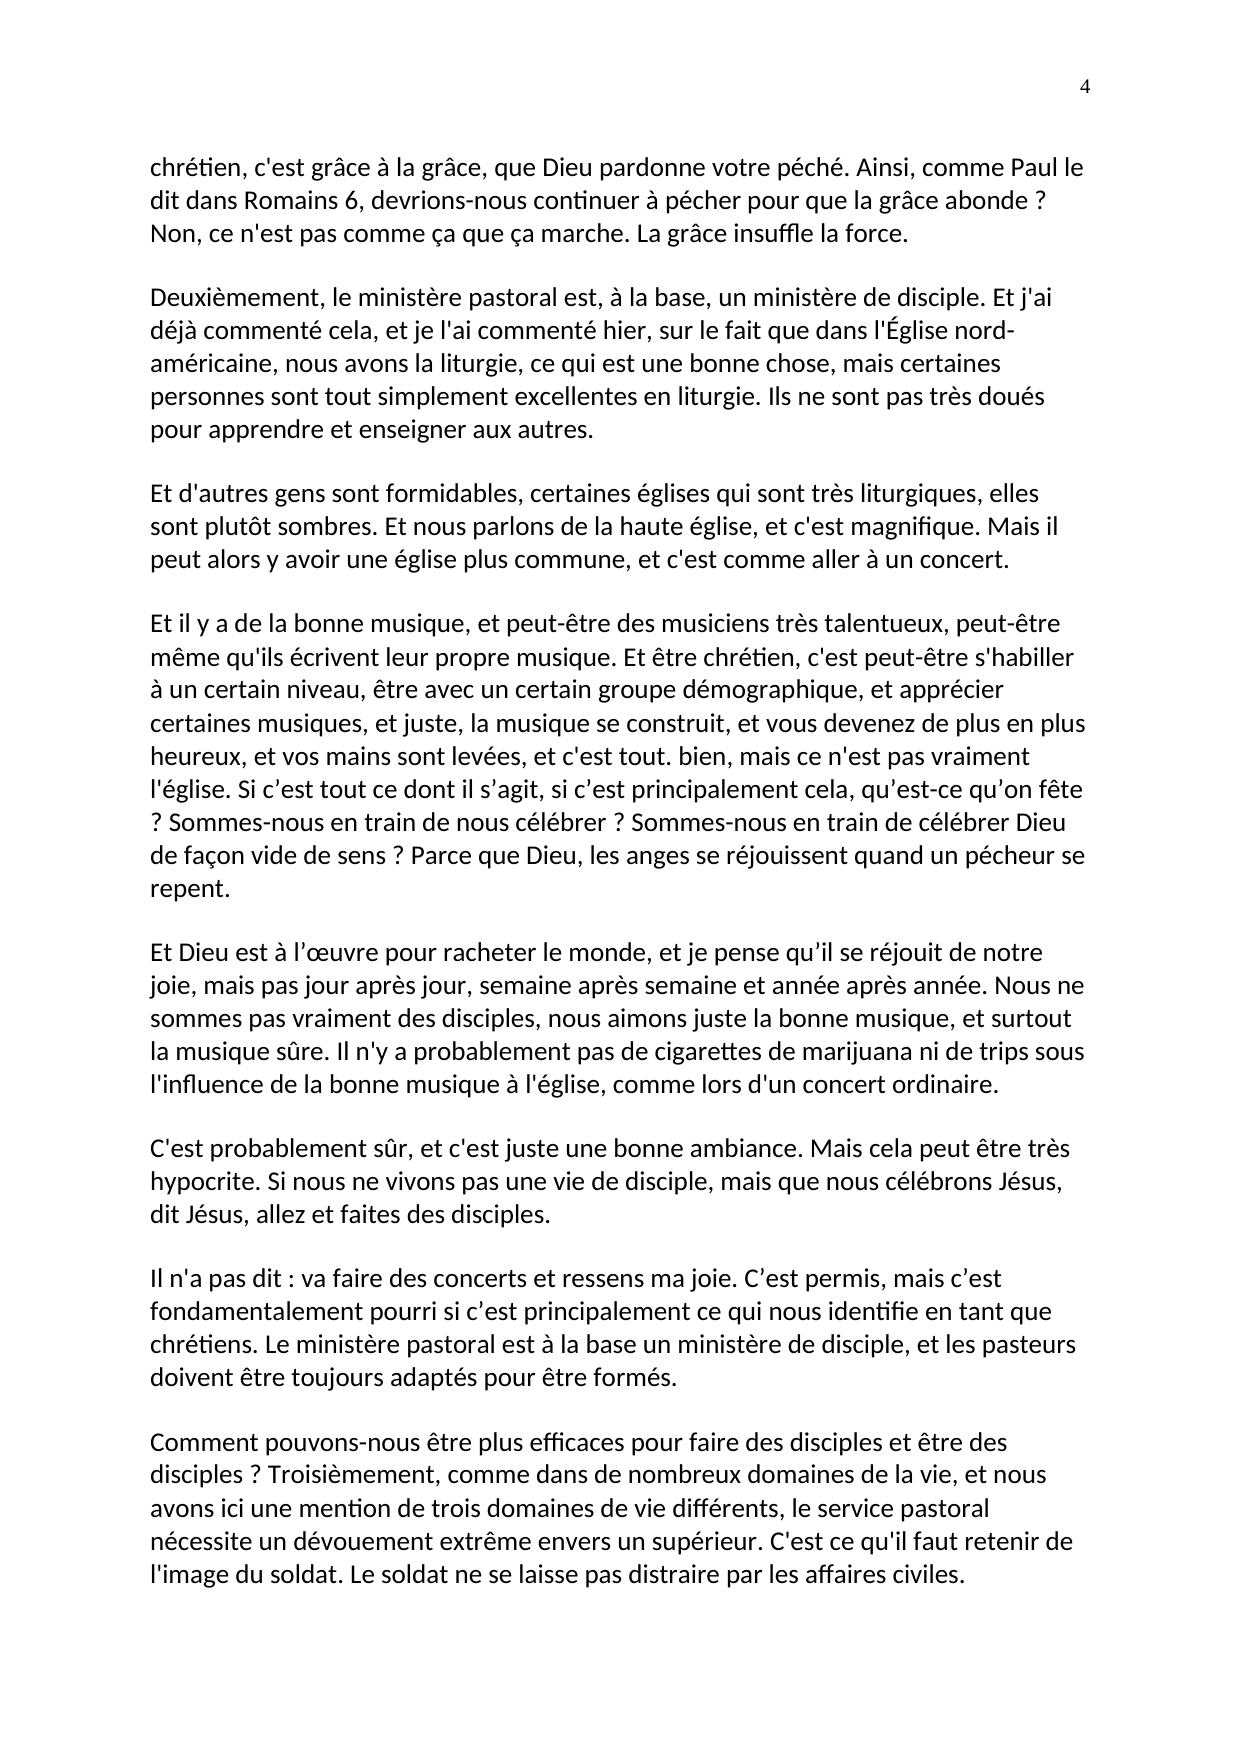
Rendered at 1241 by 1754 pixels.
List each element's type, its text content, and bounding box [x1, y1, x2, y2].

text Comment pouvons-nous être plus efficaces pour faire des disciples et être des disciples ? Troisièmement, comme dans de nombreux domaines de la vie, et nous avons ici une mention de trois domaines de vie différents, le service pastoral nécessite un dévouement extrême envers un supérieur. C'est ce qu'il faut retenir de l'image du soldat. Le soldat ne se laisse pas distraire par les affaires civiles. [150, 1425, 1090, 1590]
text Deuxièmement, le ministère pastoral est, à la base, un ministère de disciple. Et j'ai déjà commenté cela, et je l'ai commenté hier, sur le fait que dans l'Église nord-américaine, nous avons la liturgie, ce qui est une bonne chose, mais certaines personnes sont tout simplement excellentes en liturgie. Ils ne sont pas très doués pour apprendre et enseigner aux autres. [150, 280, 1090, 445]
text C'est probablement sûr, et c'est juste une bonne ambiance. Mais cela peut être très hypocrite. Si nous ne vivons pas une vie de disciple, mais que nous célébrons Jésus, dit Jésus, allez et faites des disciples. [150, 1131, 1090, 1230]
text Et Dieu est à l’œuvre pour racheter le monde, et je pense qu’il se réjouit de notre joie, mais pas jour après jour, semaine après semaine et année après année. Nous ne sommes pas vraiment des disciples, nous aimons juste la bonne musique, et surtout la musique sûre. Il n'y a probablement pas de cigarettes de marijuana ni de trips sous l'influence de la bonne musique à l'église, comme lors d'un concert ordinaire. [150, 935, 1090, 1100]
text Et il y a de la bonne musique, et peut-être des musiciens très talentueux, peut-être même qu'ils écrivent leur propre musique. Et être chrétien, c'est peut-être s'habiller à un certain niveau, être avec un certain groupe démographique, et apprécier certaines musiques, et juste, la musique se construit, et vous devenez de plus en plus heureux, et vos mains sont levées, et c'est tout. bien, mais ce n'est pas vraiment l'église. Si c’est tout ce dont il s’agit, si c’est principalement cela, qu’est-ce qu’on fête ? Sommes-nous en train de nous célébrer ? Sommes-nous en train de célébrer Dieu de façon vide de sens ? Parce que Dieu, les anges se réjouissent quand un pécheur se repent. [150, 607, 1090, 904]
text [150, 150, 1090, 249]
text Et d'autres gens sont formidables, certaines églises qui sont très liturgiques, elles sont plutôt sombres. Et nous parlons de la haute église, et c'est magnifique. Mais il peut alors y avoir une église plus commune, et c'est comme aller à un concert. [150, 476, 1090, 576]
text Il n'a pas dit : va faire des concerts et ressens ma joie. C’est permis, mais c’est fondamentalement pourri si c’est principalement ce qui nous identifie en tant que chrétiens. Le ministère pastoral est à la base un ministère de disciple, et les pasteurs doivent être toujours adaptés pour être formés. [150, 1261, 1090, 1393]
